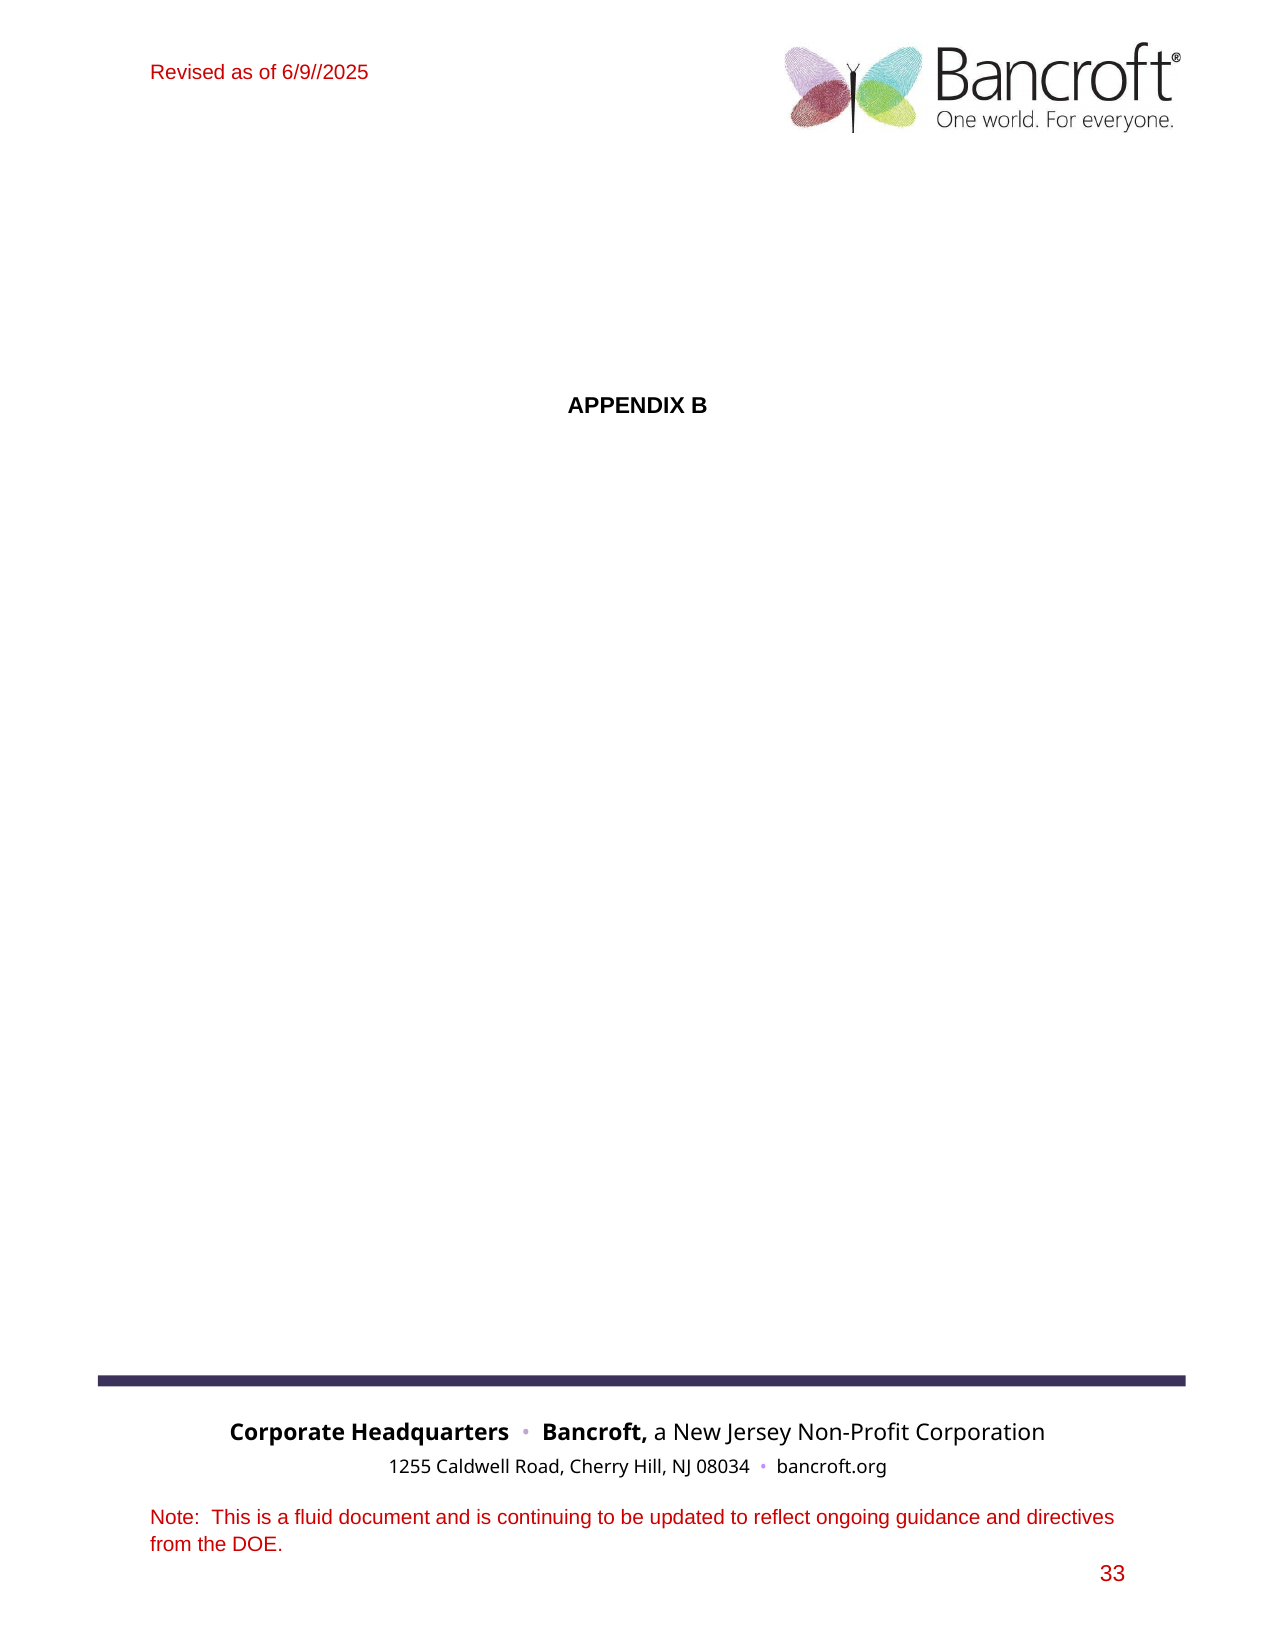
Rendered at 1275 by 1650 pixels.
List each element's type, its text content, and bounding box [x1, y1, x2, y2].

text APPENDIX B [150, 392, 1125, 418]
picture [784, 42, 1181, 133]
